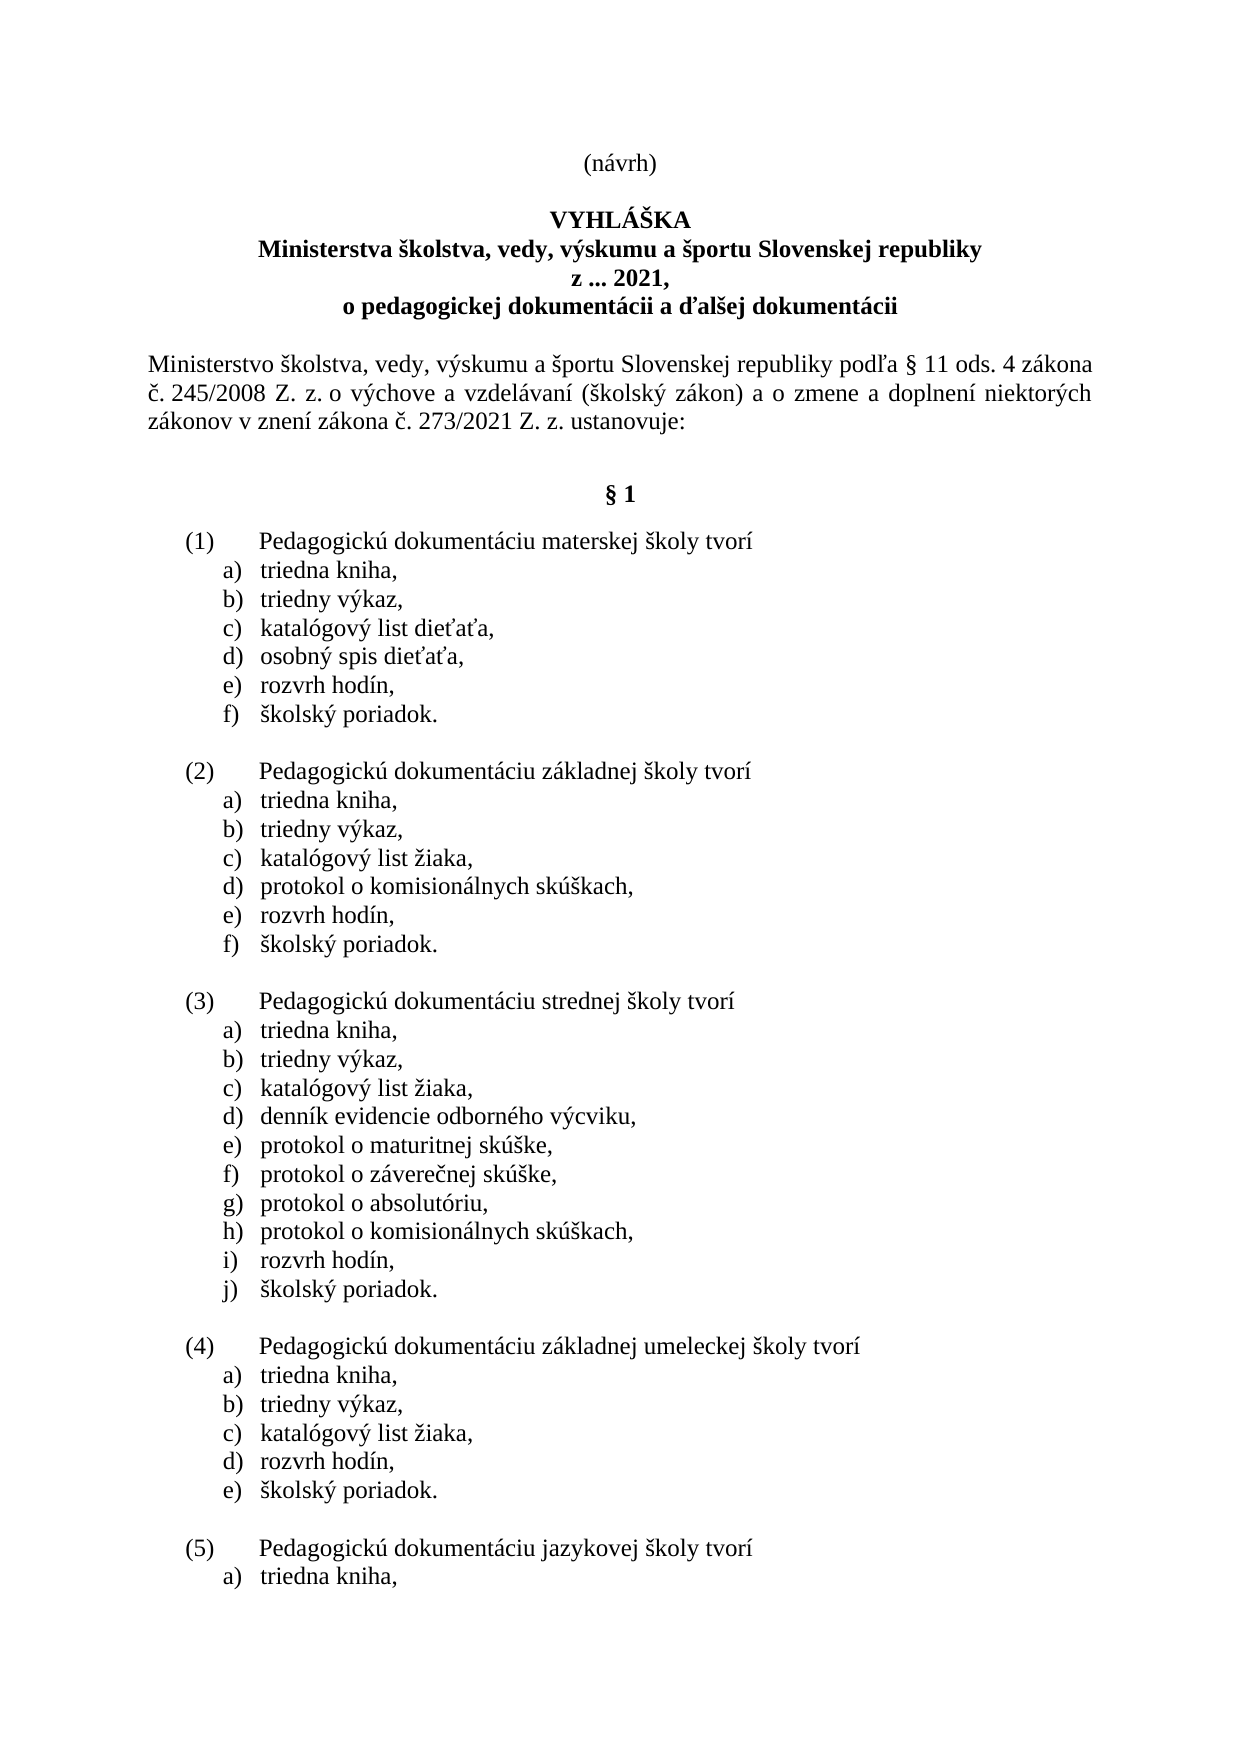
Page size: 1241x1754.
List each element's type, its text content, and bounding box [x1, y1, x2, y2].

list triedny výkaz, [223, 584, 1093, 613]
list triedna kniha, [223, 785, 1093, 814]
list protokol o absolutóriu, [223, 1188, 1093, 1216]
list triedna kniha, [223, 555, 1093, 584]
text z ... 2021, [148, 263, 1093, 291]
list osobný spis dieťaťa, [223, 641, 1093, 670]
list katalógový list žiaka, [223, 843, 1093, 871]
list katalógový list žiaka, [223, 1073, 1093, 1101]
text (návrh) [148, 148, 1093, 176]
list triedny výkaz, [223, 814, 1093, 843]
list Pedagogickú dokumentáciu základnej umeleckej školy tvorí [185, 1331, 1093, 1360]
list školský poriadok. [223, 699, 1093, 728]
list Pedagogickú dokumentáciu základnej školy tvorí [185, 756, 1093, 785]
list rozvrh hodín, [223, 670, 1093, 699]
text VYHLÁŠKA [148, 205, 1093, 234]
text Ministerstvo školstva, vedy, výskumu a športu Slovenskej republiky podľa § 11 ods. 4 zákona č. 245/2008 Z. z. o výchove a vzdelávaní (školský zákon) a o zmene a doplnení niektorých zákonov v znení zákona č. 273/2021 Z. z. ustanovuje: [148, 349, 1093, 435]
list protokol o komisionálnych skúškach, [223, 1216, 1093, 1245]
text o pedagogickej dokumentácii a ďalšej dokumentácii [148, 291, 1093, 320]
list školský poriadok. [223, 1274, 1093, 1303]
list Pedagogickú dokumentáciu jazykovej školy tvorí [185, 1533, 1093, 1561]
list protokol o komisionálnych skúškach, [223, 871, 1093, 900]
list rozvrh hodín, [223, 1245, 1093, 1274]
list triedny výkaz, [223, 1389, 1093, 1418]
list triedna kniha, [223, 1561, 1093, 1590]
list triedna kniha, [223, 1015, 1093, 1044]
text § 1 [148, 479, 1093, 507]
list Pedagogickú dokumentáciu strednej školy tvorí [185, 986, 1093, 1015]
text Ministerstva školstva, vedy, výskumu a športu Slovenskej republiky [148, 234, 1093, 263]
list protokol o maturitnej skúške, [223, 1130, 1093, 1159]
list rozvrh hodín, [223, 900, 1093, 929]
list Pedagogickú dokumentáciu materskej školy tvorí [185, 526, 1093, 555]
list školský poriadok. [223, 1475, 1093, 1504]
list denník evidencie odborného výcviku, [223, 1101, 1093, 1130]
list rozvrh hodín, [223, 1446, 1093, 1475]
list triedna kniha, [223, 1360, 1093, 1389]
list triedny výkaz, [223, 1044, 1093, 1073]
list katalógový list žiaka, [223, 1418, 1093, 1446]
list protokol o záverečnej skúške, [223, 1159, 1093, 1188]
list katalógový list dieťaťa, [223, 613, 1093, 641]
list školský poriadok. [223, 929, 1093, 958]
